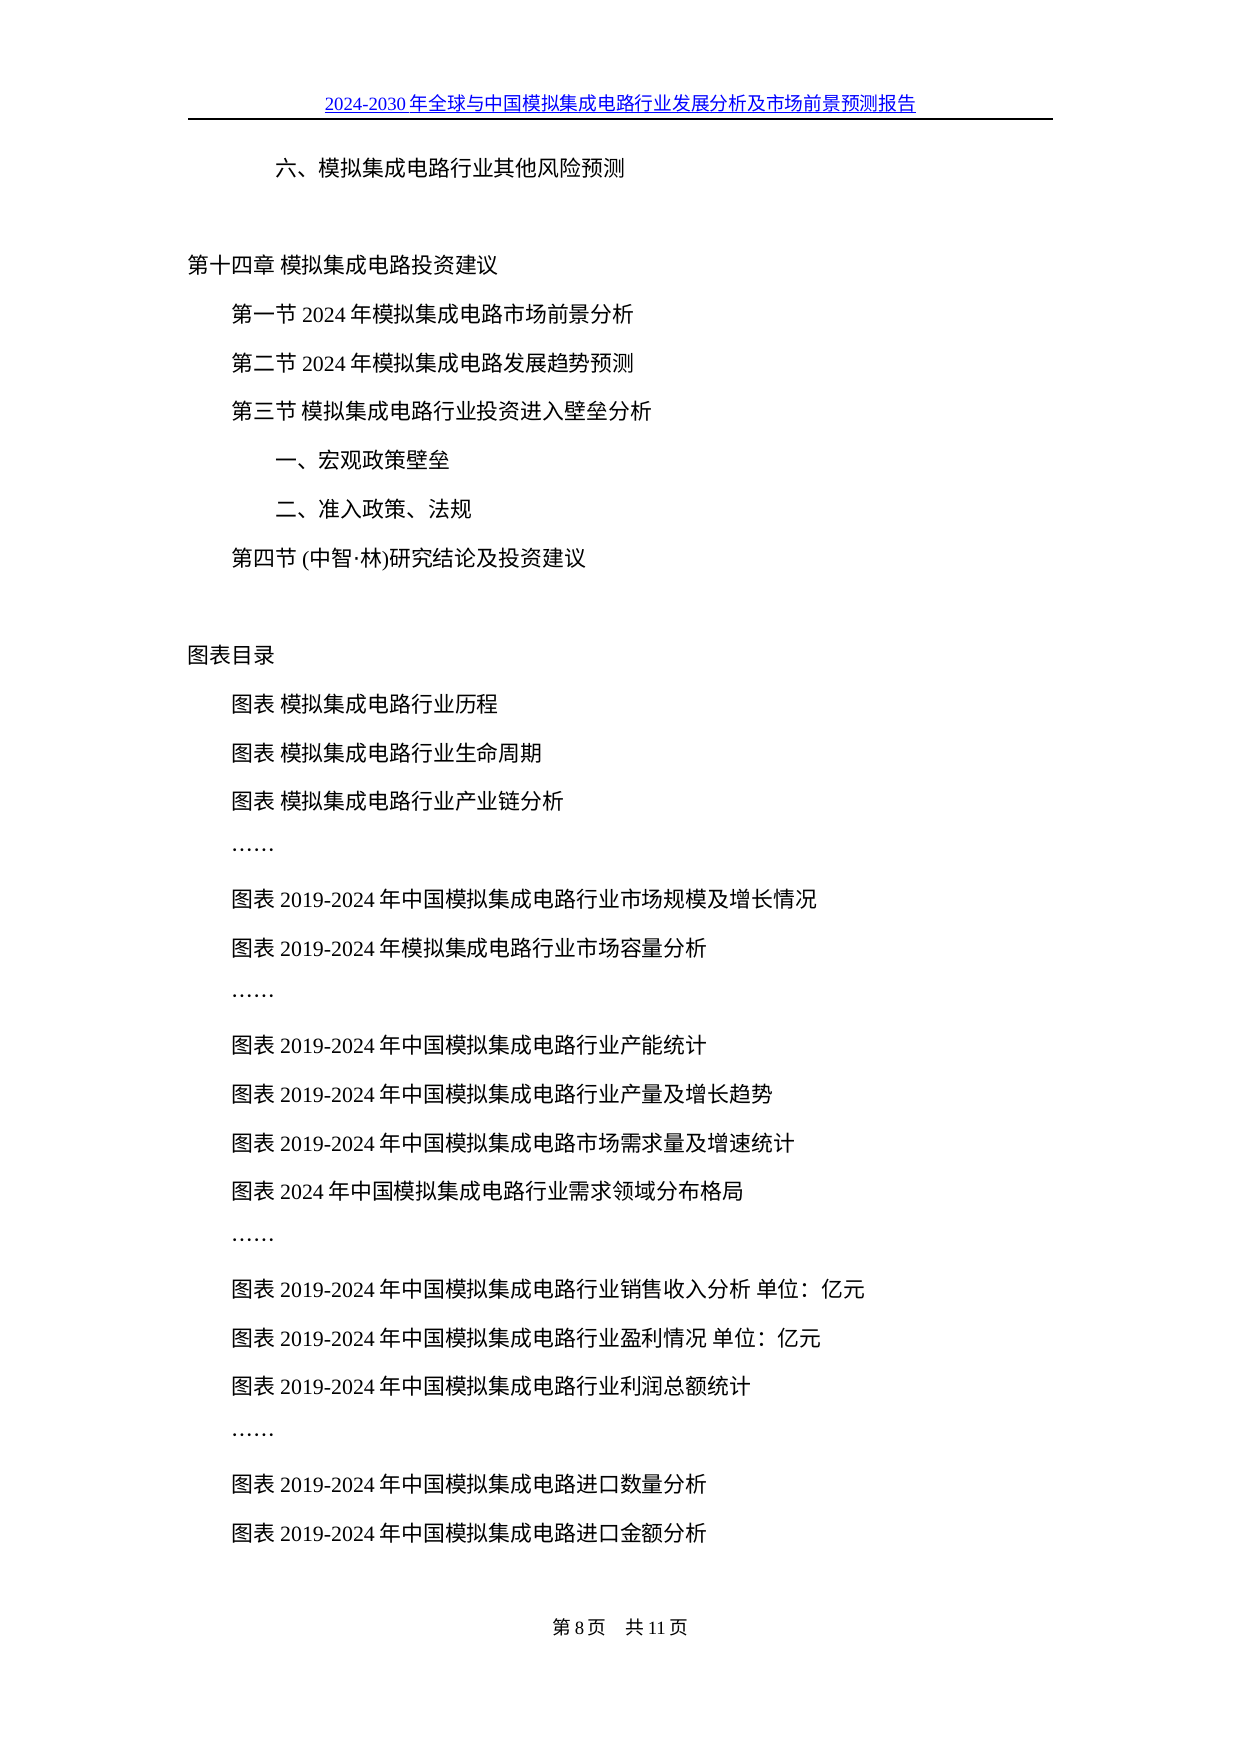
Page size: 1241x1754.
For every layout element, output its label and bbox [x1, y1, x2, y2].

text [187, 150, 1053, 1548]
